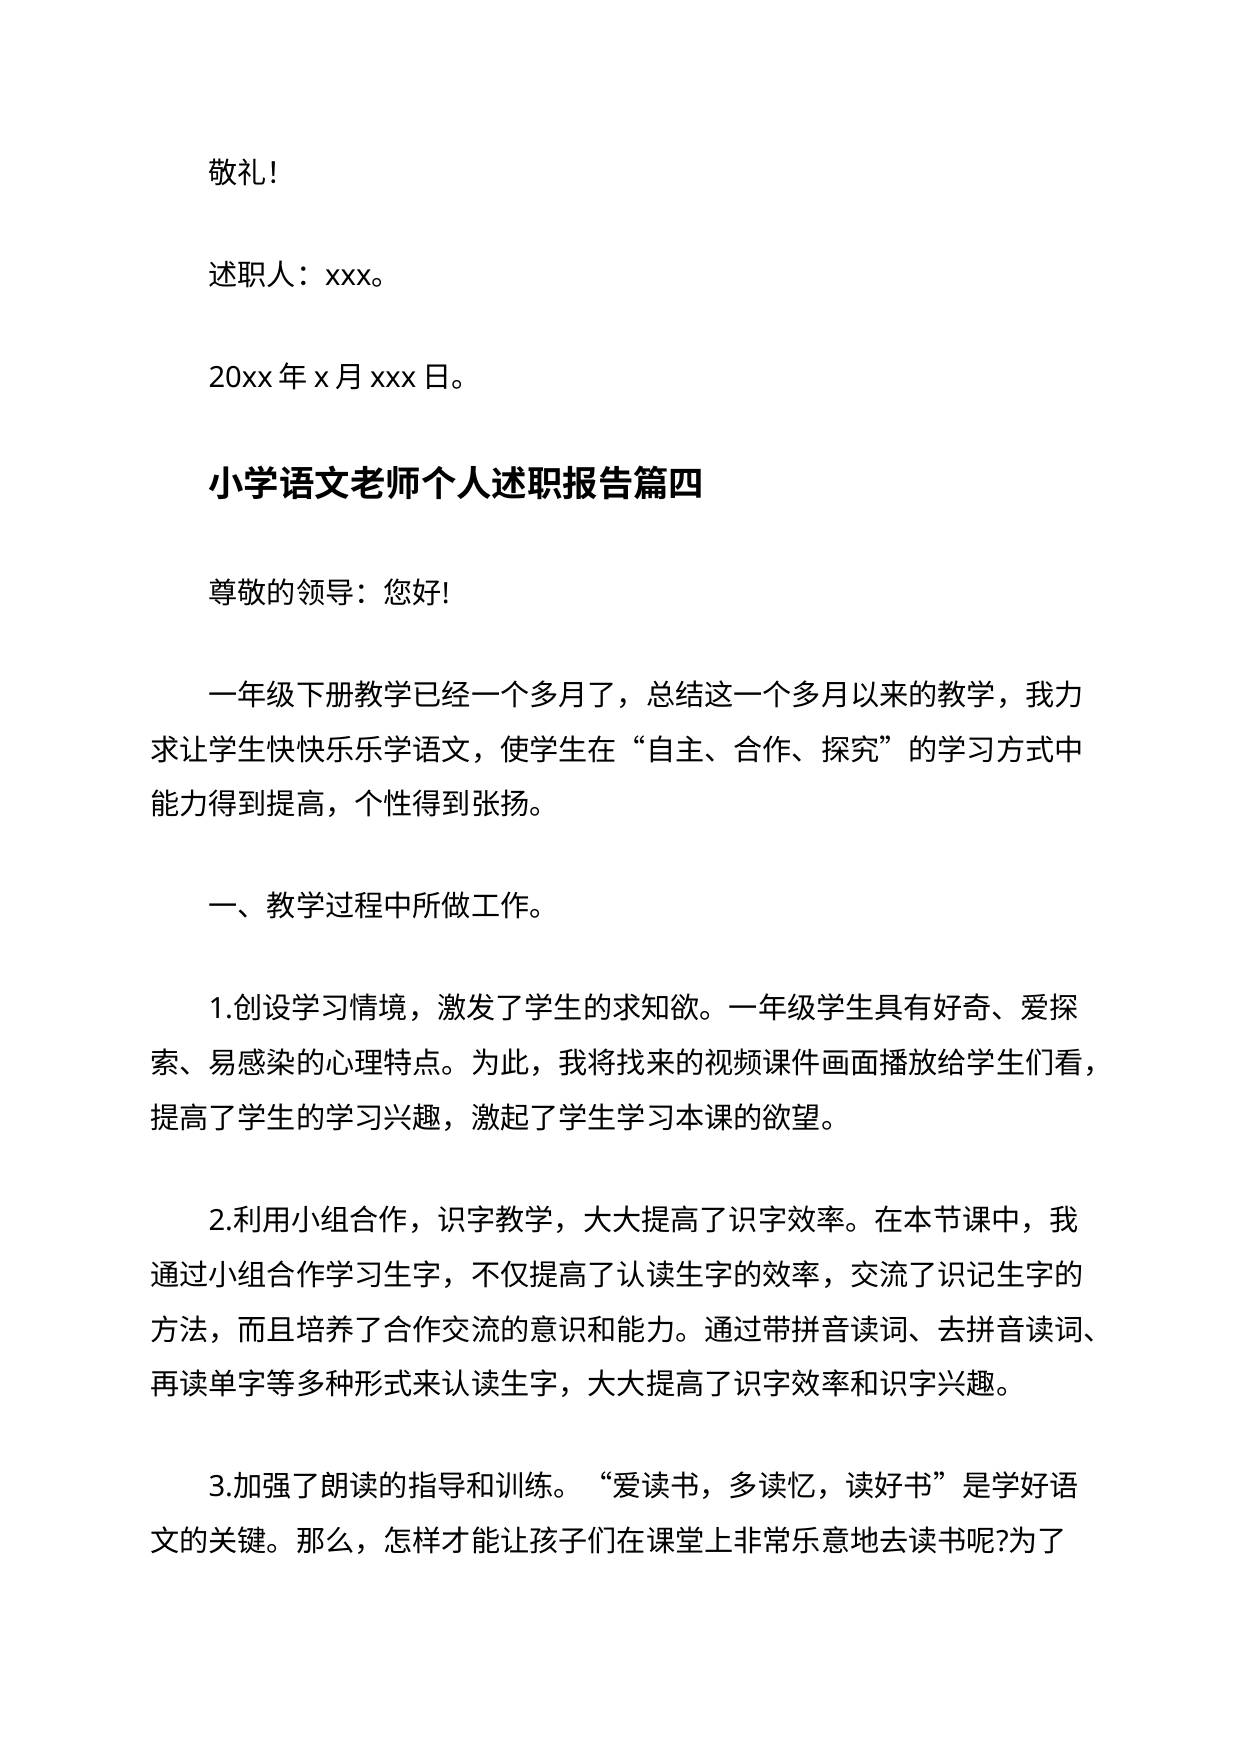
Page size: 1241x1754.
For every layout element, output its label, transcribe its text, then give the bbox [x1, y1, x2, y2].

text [150, 1463, 1090, 1560]
text 一、教学过程中所做工作。 [150, 883, 1090, 925]
text 尊敬的领导：您好! [150, 569, 1090, 612]
text 敬礼！ [150, 150, 1090, 192]
text 20xx年x月xxx日。 [150, 354, 1090, 396]
text 小学语文老师个人述职报告篇四 [150, 456, 1090, 507]
text 述职人：xxx。 [150, 252, 1090, 294]
text 2.利用小组合作，识字教学，大大提高了识字效率。在本节课中，我通过小组合作学习生字，不仅提高了认读生字的效率，交流了识记生字的方法，而且培养了合作交流的意识和能力。通过带拼音读词、去拼音读词、再读单字等多种形式来认读生字，大大提高了识字效率和识字兴趣。 [150, 1196, 1090, 1403]
text 1.创设学习情境，激发了学生的求知欲。一年级学生具有好奇、爱探索、易感染的心理特点。为此，我将找来的视频课件画面播放给学生们看，提高了学生的学习兴趣，激起了学生学习本课的欲望。 [150, 984, 1090, 1137]
text 一年级下册教学已经一个多月了，总结这一个多月以来的教学，我力求让学生快快乐乐学语文，使学生在“自主、合作、探究”的学习方式中能力得到提高，个性得到张扬。 [150, 671, 1090, 823]
